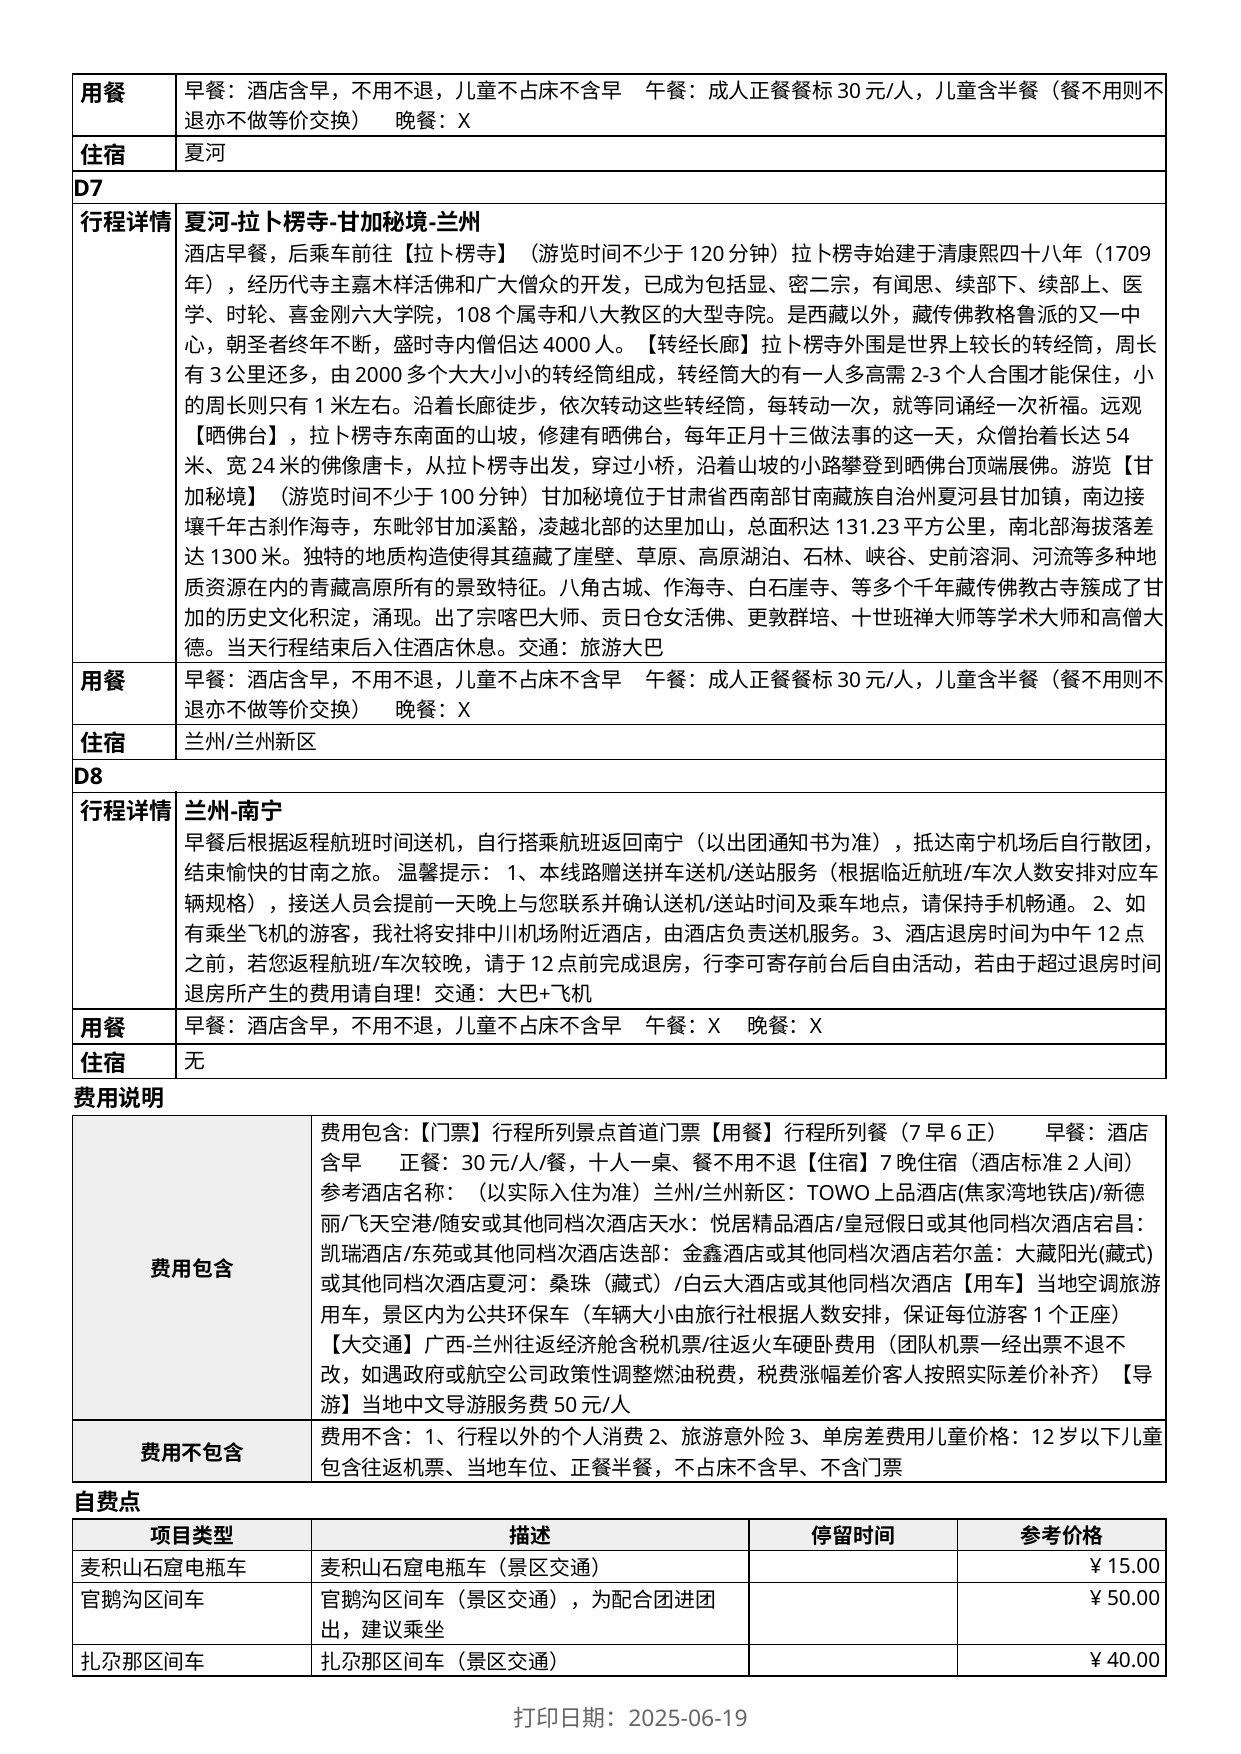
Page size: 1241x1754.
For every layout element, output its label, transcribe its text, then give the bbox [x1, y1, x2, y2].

table_cell ¥ 40.00 [958, 1645, 1165, 1675]
table_cell 行程详情 [73, 793, 175, 1008]
table_header 参考价格 [958, 1520, 1165, 1550]
table_header 费用包含 [73, 1116, 311, 1419]
table_cell D8 [73, 760, 1165, 791]
table_cell 用餐 [73, 75, 175, 135]
table_cell 住宿 [73, 137, 175, 170]
table_cell 兰州/兰州新区 [177, 725, 1165, 758]
text 费用说明 [73, 1080, 1167, 1113]
table_cell 麦积山石窟电瓶车（景区交通） [312, 1551, 748, 1582]
table_cell [750, 1645, 957, 1675]
table_cell D7 [73, 172, 1165, 203]
table_cell 住宿 [73, 1045, 175, 1078]
table_cell 早餐：酒店含早，不用不退，儿童不占床不含早 午餐：X 晚餐：X [177, 1010, 1165, 1043]
table_cell 用餐 [73, 1010, 175, 1043]
table_header 项目类型 [73, 1520, 311, 1550]
table_cell ¥ 50.00 [958, 1583, 1165, 1643]
table_header 描述 [312, 1520, 748, 1550]
table_cell 费用不包含 [73, 1421, 311, 1481]
table_cell 住宿 [73, 725, 175, 758]
table_cell 麦积山石窟电瓶车 [73, 1551, 311, 1582]
table_cell 扎尕那区间车（景区交通） [312, 1645, 748, 1675]
table_cell 无 [177, 1045, 1165, 1078]
table_cell 行程详情 [73, 204, 175, 662]
table_cell 夏河-拉卜楞寺-甘加秘境-兰州 酒店早餐，后乘车前往【拉卜楞寺】（游览时间不少于120分钟）拉卜楞寺始建于清康熙四十八年（1709年），经历代寺主嘉木样活佛和广大僧众的开发，已成为包括显、密二宗，有闻思、续部下、续部上、医学、时轮、喜金刚六大学院，108个属寺和八大教区的大型寺院。是西藏以外，藏传佛教格鲁派的又一中心，朝圣者终年不断，盛时寺内僧侣达4000人。【转经长廊】拉卜楞寺外围是世界上较长的转经筒，周长有3公里还多，由2000多个大大小小的转经筒组成，转经筒大的有一人多高需2-3个人合围才能保住，小的周长则只有1米左右。沿着长廊徒步，依次转动这些转经筒，每转动一次，就等同诵经一次祈福。远观【晒佛台】，拉卜楞寺东南面的山坡，修建有晒佛台，每年正月十三做法事的这一天，众僧抬着长达54米、宽24米的佛像唐卡，从拉卜楞寺出发，穿过小桥，沿着山坡的小路攀登到晒佛台顶端展佛。 [177, 204, 1165, 662]
table_cell ¥ 15.00 [958, 1551, 1165, 1582]
table_cell [750, 1583, 957, 1643]
text 自费点 [73, 1484, 1167, 1517]
table_cell 夏河 [177, 137, 1165, 170]
table_cell 扎尕那区间车 [73, 1645, 311, 1675]
table_cell [750, 1551, 957, 1582]
table_cell 官鹅沟区间车（景区交通），为配合团进团出，建议乘坐 [312, 1583, 748, 1643]
table_cell 用餐 [73, 663, 175, 724]
table_cell 早餐：酒店含早，不用不退，儿童不占床不含早 午餐：成人正餐餐标30元/人，儿童含半餐（餐不用则不退亦不做等价交换） 晚餐：X [177, 663, 1165, 724]
table_header 停留时间 [750, 1520, 957, 1550]
table_cell 兰州-南宁 早餐后根据返程航班时间送机，自行搭乘航班返回南宁（以出团通知书为准），抵达南宁机场后自行散团，结束愉快的甘南之旅。 [177, 793, 1165, 1008]
table_cell 早餐：酒店含早，不用不退，儿童不占床不含早 午餐：成人正餐餐标30元/人，儿童含半餐（餐不用则不退亦不做等价交换） 晚餐：X [177, 75, 1165, 135]
table_header 费用包含: [312, 1116, 1165, 1419]
table_cell 官鹅沟区间车 [73, 1583, 311, 1643]
table_cell 费用不含： [312, 1421, 1165, 1481]
